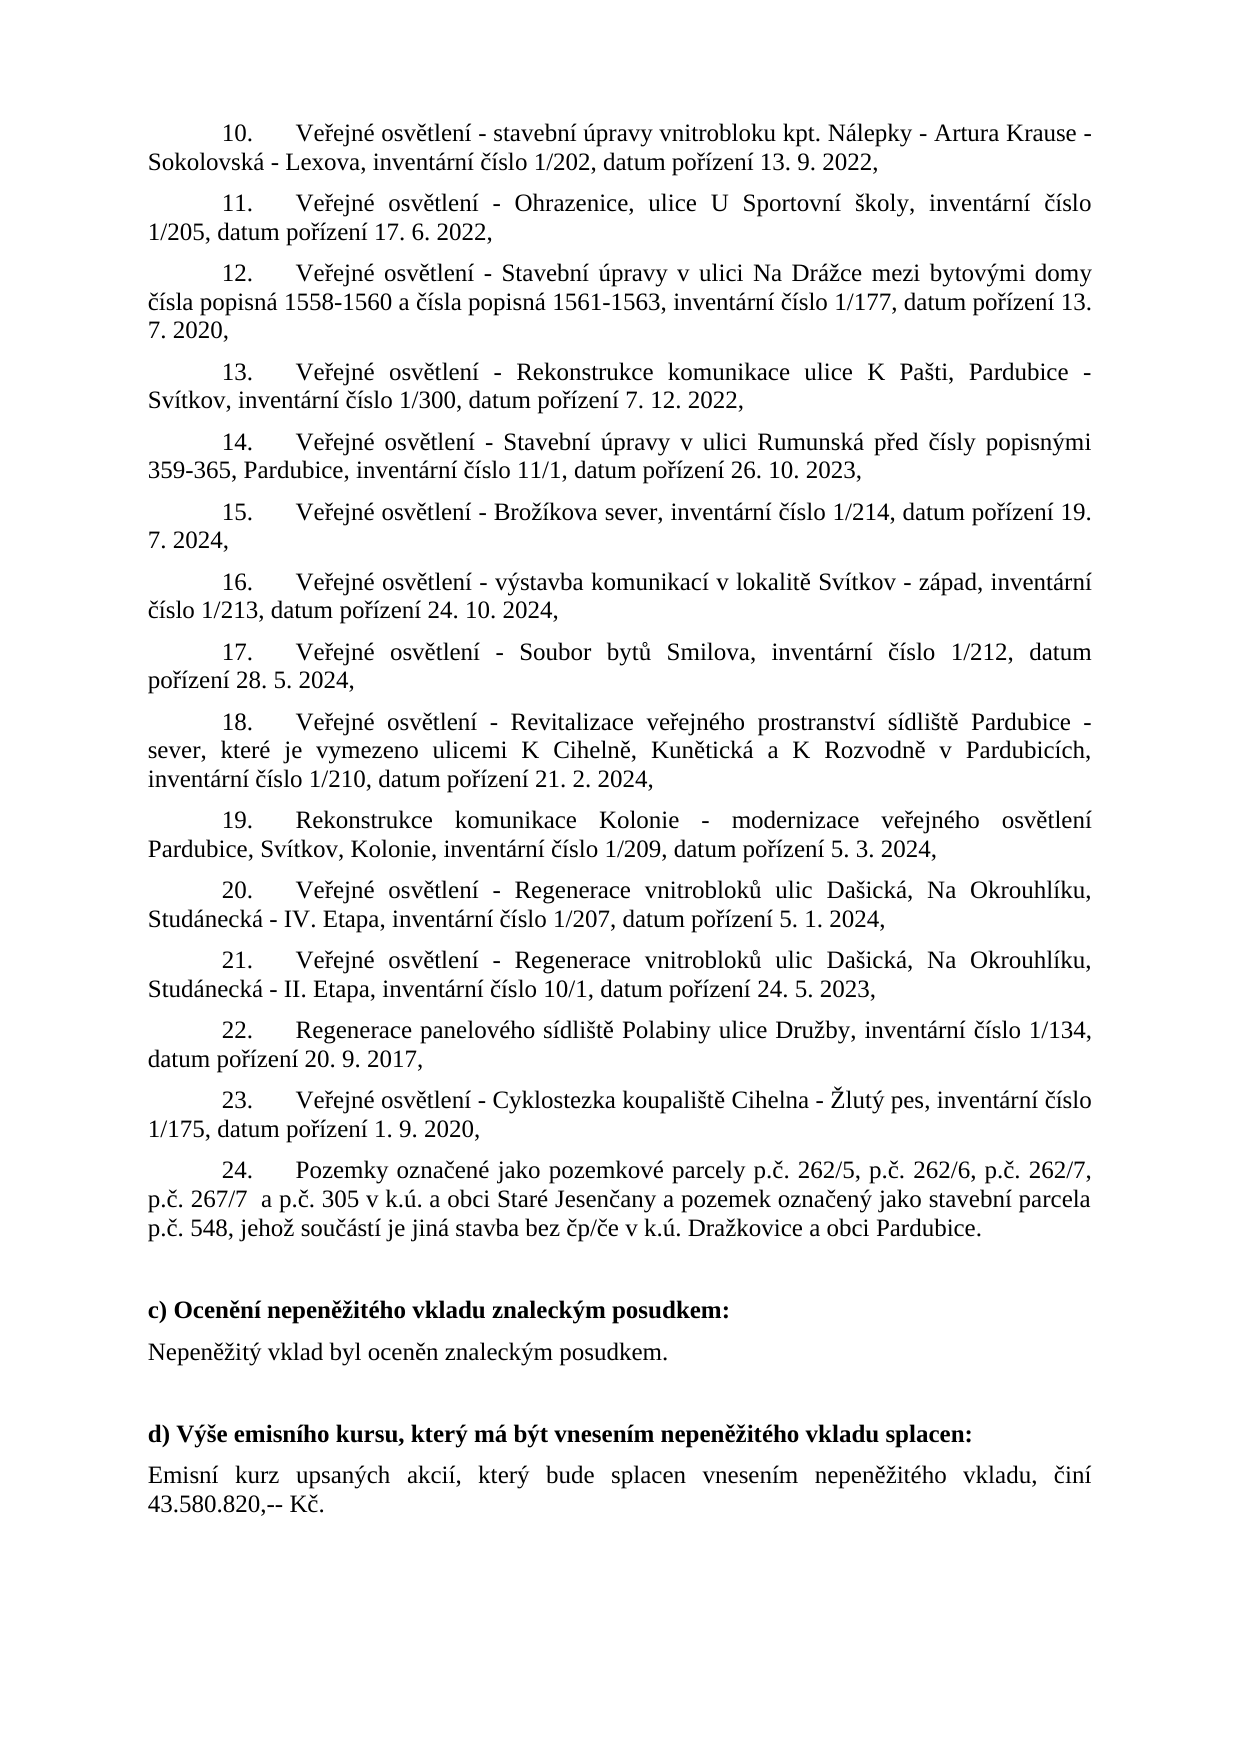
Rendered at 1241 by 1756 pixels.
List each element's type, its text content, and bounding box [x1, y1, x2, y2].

text 21. Veřejné osvětlení - Regenerace vnitrobloků ulic Dašická, Na Okrouhlíku, Studánecká - II. Etapa, inventární číslo 10/1, datum pořízení 24. 5. 2023, [148, 946, 1093, 1003]
text 10. Veřejné osvětlení - stavební úpravy vnitrobloku kpt. Nálepky - Artura Krause - Sokolovská - Lexova, inventární číslo 1/202, datum pořízení 13. 9. 2022, [148, 118, 1093, 176]
text 15. Veřejné osvětlení - Brožíkova sever, inventární číslo 1/214, datum pořízení 19. 7. 2024, [148, 497, 1093, 554]
text 12. Veřejné osvětlení - Stavební úpravy v ulici Na Drážce mezi bytovými domy čísla popisná 1558-1560 a čísla popisná 1561-1563, inventární číslo 1/177, datum pořízení 13. 7. 2020, [148, 258, 1093, 344]
text 17. Veřejné osvětlení - Soubor bytů Smilova, inventární číslo 1/212, datum pořízení 28. 5. 2024, [148, 637, 1093, 694]
text 13. Veřejné osvětlení - Rekonstrukce komunikace ulice K Pašti, Pardubice - Svítkov, inventární číslo 1/300, datum pořízení 7. 12. 2022, [148, 357, 1093, 414]
text 23. Veřejné osvětlení - Cyklostezka koupaliště Cihelna - Žlutý pes, inventární číslo 1/175, datum pořízení 1. 9. 2020, [148, 1086, 1093, 1143]
text 24. Pozemky označené jako pozemkové parcely p.č. 262/5, p.č. 262/6, p.č. 262/7, p.č. 267/7 a p.č. 305 v k.ú. a obci Staré Jesenčany a pozemek označený jako stavební parcela p.č. 548, jehož součástí je jiná stavba bez čp/če v k.ú. Dražkovice a obci Pardubice. [148, 1156, 1093, 1242]
text 16. Veřejné osvětlení - výstavba komunikací v lokalitě Svítkov - západ, inventární číslo 1/213, datum pořízení 24. 10. 2024, [148, 567, 1093, 624]
text 14. Veřejné osvětlení - Stavební úpravy v ulici Rumunská před čísly popisnými 359-365, Pardubice, inventární číslo 11/1, datum pořízení 26. 10. 2023, [148, 427, 1093, 484]
text 20. Veřejné osvětlení - Regenerace vnitrobloků ulic Dašická, Na Okrouhlíku, Studánecká - IV. Etapa, inventární číslo 1/207, datum pořízení 5. 1. 2024, [148, 876, 1093, 933]
text 11. Veřejné osvětlení - Ohrazenice, ulice U Sportovní školy, inventární číslo 1/205, datum pořízení 17. 6. 2022, [148, 188, 1093, 246]
text d) Výše emisního kursu, který má být vnesením nepeněžitého vkladu splacen: [148, 1419, 1093, 1448]
text Emisní kurz upsaných akcií, který bude splacen vnesením nepeněžitého vkladu, činí 43.580.820,-- Kč. [148, 1461, 1093, 1518]
text 18. Veřejné osvětlení - Revitalizace veřejného prostranství sídliště Pardubice - sever, které je vymezeno ulicemi K Cihelně, Kunětická a K Rozvodně v Pardubicích, inventární číslo 1/210, datum pořízení 21. 2. 2024, [148, 707, 1093, 793]
text Nepeněžitý vklad byl oceněn znaleckým posudkem. [148, 1337, 1093, 1366]
text 22. Regenerace panelového sídliště Polabiny ulice Družby, inventární číslo 1/134, datum pořízení 20. 9. 2017, [148, 1016, 1093, 1073]
text 19. Rekonstrukce komunikace Kolonie - modernizace veřejného osvětlení Pardubice, Svítkov, Kolonie, inventární číslo 1/209, datum pořízení 5. 3. 2024, [148, 806, 1093, 863]
text c) Ocenění nepeněžitého vkladu znaleckým posudkem: [148, 1296, 1093, 1324]
